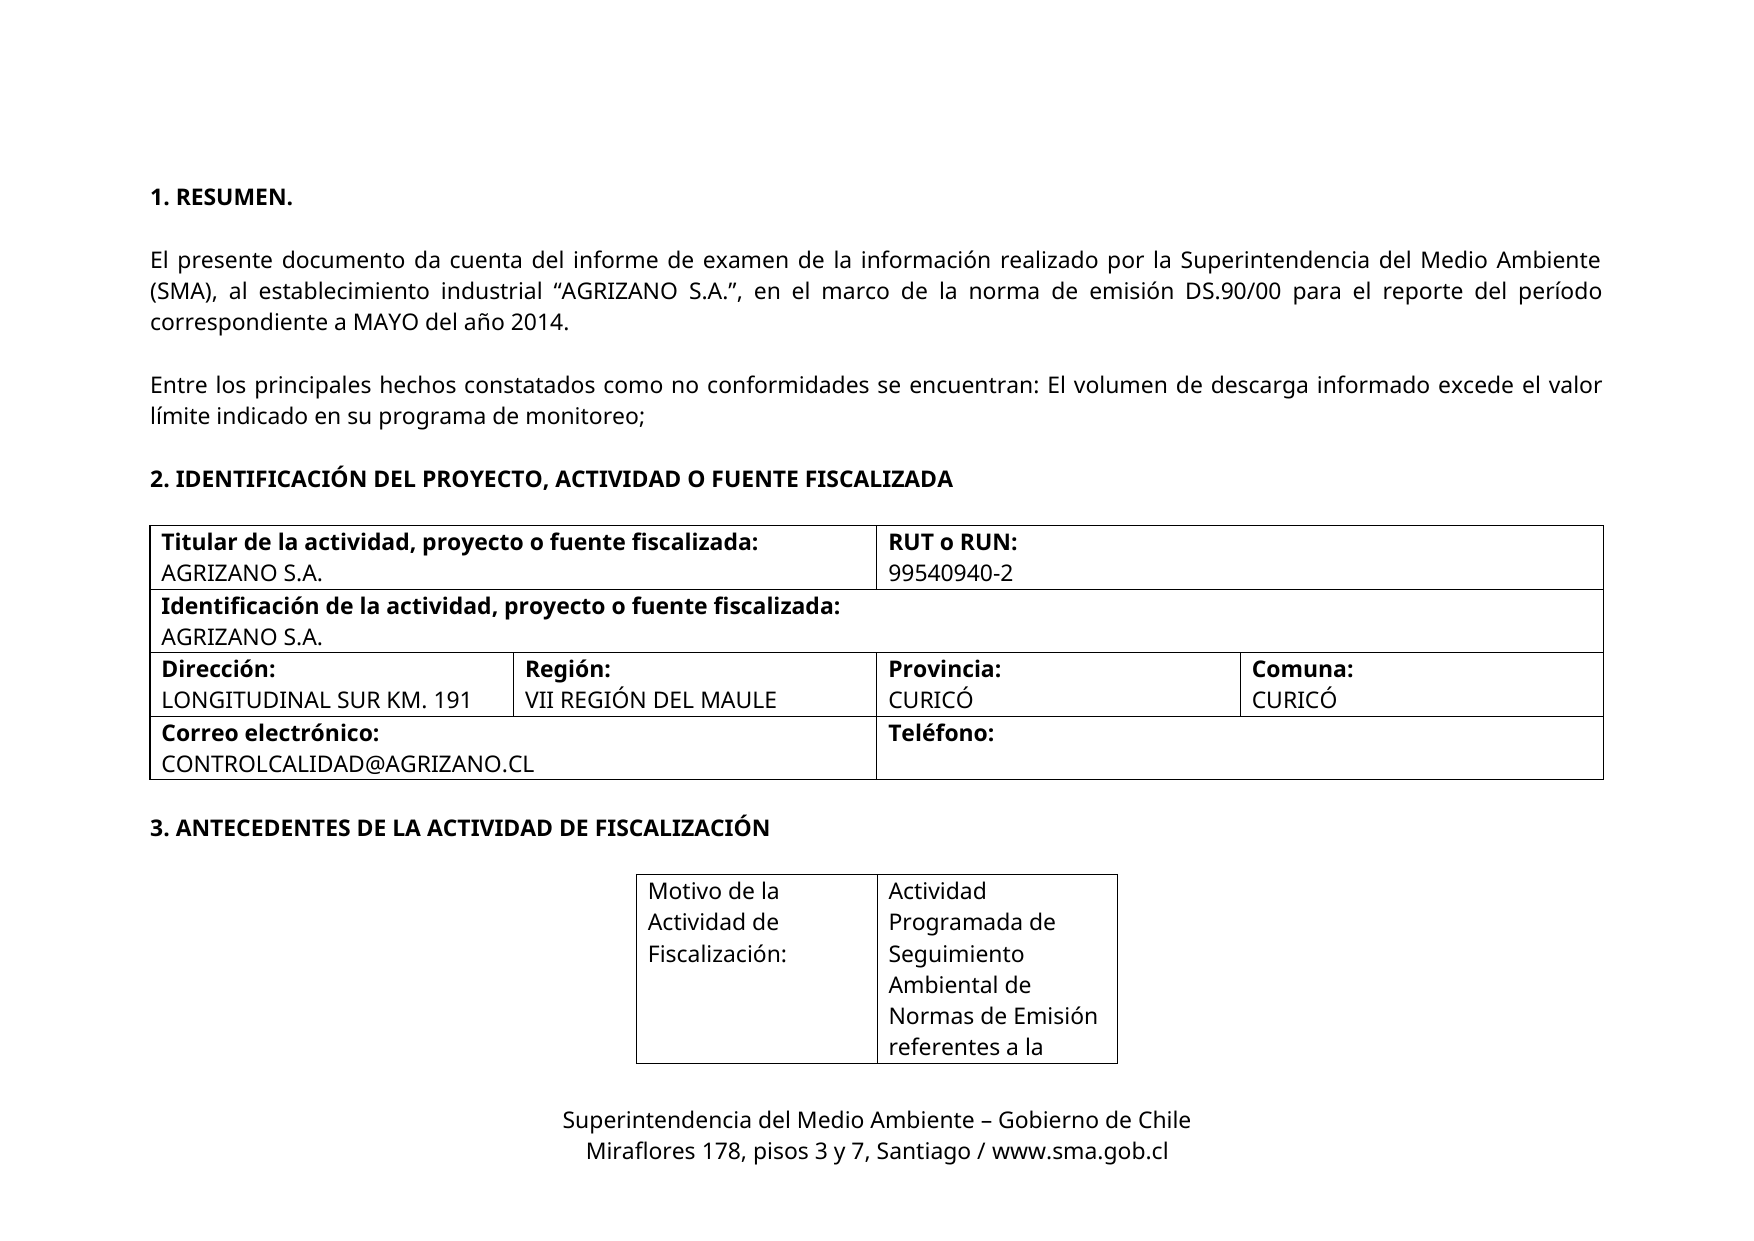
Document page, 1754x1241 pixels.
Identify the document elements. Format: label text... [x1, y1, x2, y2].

table_cell Comuna: CURICÓ [1241, 653, 1603, 716]
text 3. ANTECEDENTES DE LA ACTIVIDAD DE FISCALIZACIÓN [150, 780, 1604, 843]
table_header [637, 875, 877, 1062]
table_header Titular de la actividad, proyecto o fuente fiscalizada: AGRIZANO S.A. [151, 526, 876, 588]
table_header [878, 875, 1117, 1062]
table_cell Dirección: LONGITUDINAL SUR KM. 191 [151, 653, 513, 716]
table_header RUT o RUN: 99540940-2 [877, 526, 1603, 588]
table_cell Correo electrónico: CONTROLCALIDAD@AGRIZANO.CL [151, 717, 876, 779]
text El presente documento da cuenta del informe de examen de la información realizado por la Superintendencia del Medio Ambiente (SMA), al establecimiento industrial “AGRIZANO S.A.”, en el marco de la norma de emisión DS.90/00 para el reporte del período correspondiente a MAYO del año 2014. [150, 212, 1604, 337]
table_cell Región: VII REGIÓN DEL MAULE [514, 653, 876, 716]
table_cell Provincia: CURICÓ [877, 653, 1240, 716]
table_cell Teléfono: [877, 717, 1603, 779]
table_cell Identificación de la actividad, proyecto o fuente fiscalizada: AGRIZANO S.A. [151, 590, 1603, 652]
text 1. RESUMEN. [150, 150, 1604, 212]
text Entre los principales hechos constatados como no conformidades se encuentran: El volumen de descarga informado excede el valor límite indicado en su programa de monitoreo; [150, 337, 1604, 431]
text 2. IDENTIFICACIÓN DEL PROYECTO, ACTIVIDAD O FUENTE FISCALIZADA [150, 431, 1604, 494]
